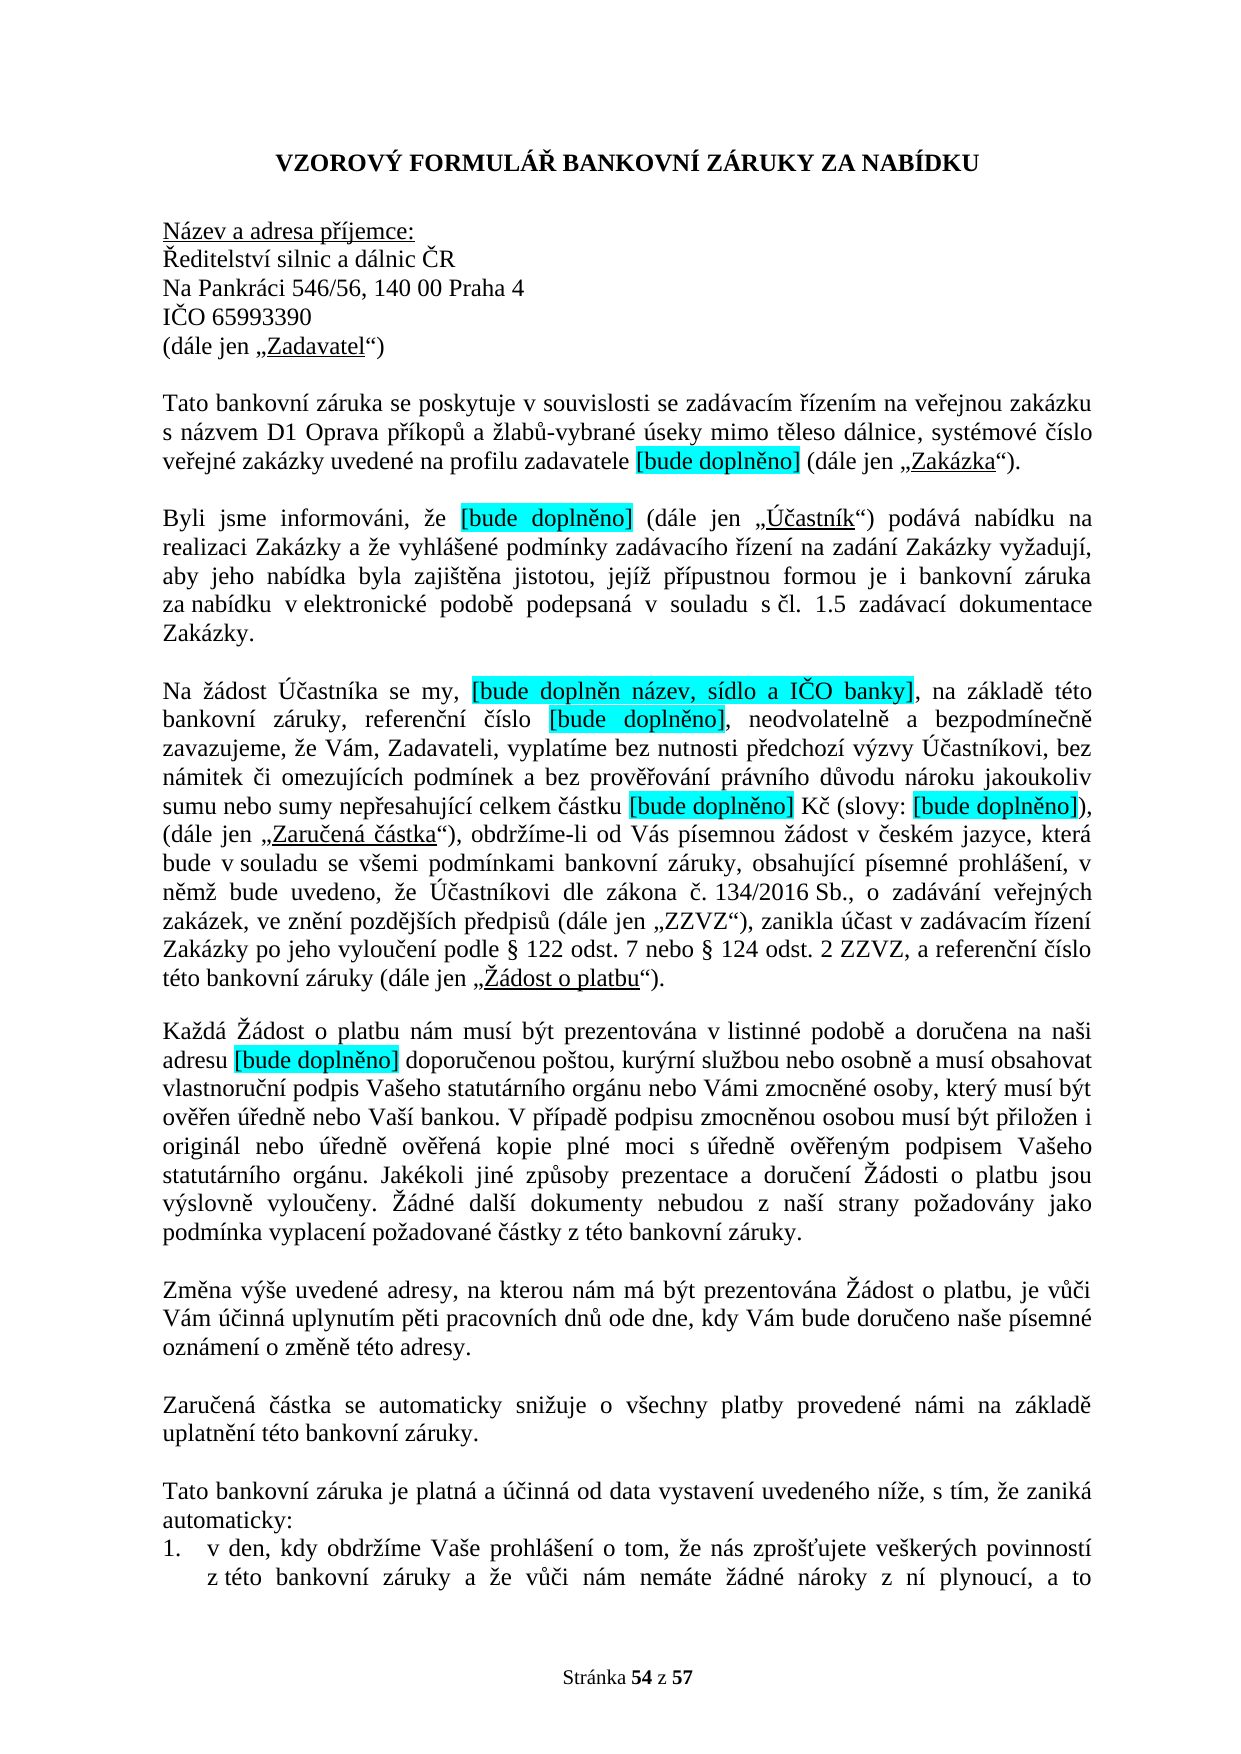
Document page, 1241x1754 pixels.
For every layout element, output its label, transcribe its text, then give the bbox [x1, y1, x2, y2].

text Změna výše uvedené adresy, na kterou nám má být prezentována Žádost o platbu, je vůči Vám účinná uplynutím pěti pracovních dnů ode dne, kdy Vám bude doručeno naše písemné oznámení o změně této adresy. [162, 1275, 1092, 1361]
subtitle VZOROVÝ FORMULÁŘ BANKOVNÍ ZÁRUKY ZA NABÍDKU [162, 148, 1092, 176]
text Tato bankovní záruka se poskytuje v souvislosti se zadávacím řízením na veřejnou zakázku s názvem D1 Oprava příkopů a žlabů-vybrané úseky mimo těleso dálnice, systémové číslo veřejné zakázky uvedené na profilu zadavatele [bude doplněno] (dále jen „Zakázka“). [162, 388, 1092, 474]
text Každá Žádost o platbu nám musí být prezentována v listinné podobě a doručena na naši adresu [bude doplněno] doporučenou poštou, kurýrní službou nebo osobně a musí obsahovat vlastnoruční podpis Vašeho statutárního orgánu nebo Vámi zmocněné osoby, který musí být ověřen úředně nebo Vaší bankou. V případě podpisu zmocněnou osobou musí být přiložen i originál nebo úředně ověřená kopie plné moci s úředně ověřeným podpisem Vašeho statutárního orgánu. Jakékoli jiné způsoby prezentace a doručení Žádosti o platbu jsou výslovně vyloučeny. Žádné další dokumenty nebudou z naší strany požadovány jako podmínka vyplacení požadované částky z této bankovní záruky. [162, 1016, 1092, 1246]
text Název a adresa příjemce: [162, 216, 1092, 244]
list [162, 1533, 1092, 1591]
text Zaručená částka se automaticky snižuje o všechny platby provedené námi na základě uplatnění této bankovní záruky. [162, 1390, 1092, 1447]
text Tato bankovní záruka je platná a účinná od data vystavení uvedeného níže, s tím, že zaniká automaticky: [162, 1476, 1092, 1533]
text Na Pankráci 546/56, 140 00 Praha 4 [162, 273, 1092, 302]
text Byli jsme informováni, že [bude doplněno] (dále jen „Účastník“) podává nabídku na realizaci Zakázky a že vyhlášené podmínky zadávacího řízení na zadání Zakázky vyžadují, aby jeho nabídka byla zajištěna jistotou, jejíž přípustnou formou je i bankovní záruka za nabídku v elektronické podobě podepsaná v souladu s čl. 1.5 zadávací dokumentace Zakázky. [162, 503, 1092, 647]
text Ředitelství silnic a dálnic ČR [162, 244, 1092, 273]
text Na žádost Účastníka se my, [bude doplněn název, sídlo a IČO banky], na základě této bankovní záruky, referenční číslo [bude doplněno], neodvolatelně a bezpodmínečně zavazujeme, že Vám, Zadavateli, vyplatíme bez nutnosti předchozí výzvy Účastníkovi, bez námitek či omezujících podmínek a bez prověřování právního důvodu nároku jakoukoliv sumu nebo sumy nepřesahující celkem částku [bude doplněno] Kč (slovy: [bude doplněno]), (dále jen „Zaručená částka“), obdržíme-li od Vás písemnou žádost v českém jazyce, která bude v souladu se všemi podmínkami bankovní záruky, obsahující písemné prohlášení, v němž bude uvedeno, že Účastníkovi dle zákona č. 134/2016 Sb., o zadávání veřejných zakázek, ve znění pozdějších předpisů (dále jen „ZZVZ“), zanikla účast v zadávacím řízení Zakázky po jeho vyloučení podle § 122 odst. 7 nebo § 124 odst. 2 ZZVZ, a referenční číslo této bankovní záruky (dále jen „Žádost o platbu“). [162, 676, 1092, 992]
text IČO 65993390 [162, 302, 1092, 331]
text (dále jen „Zadavatel“) [162, 331, 1092, 359]
